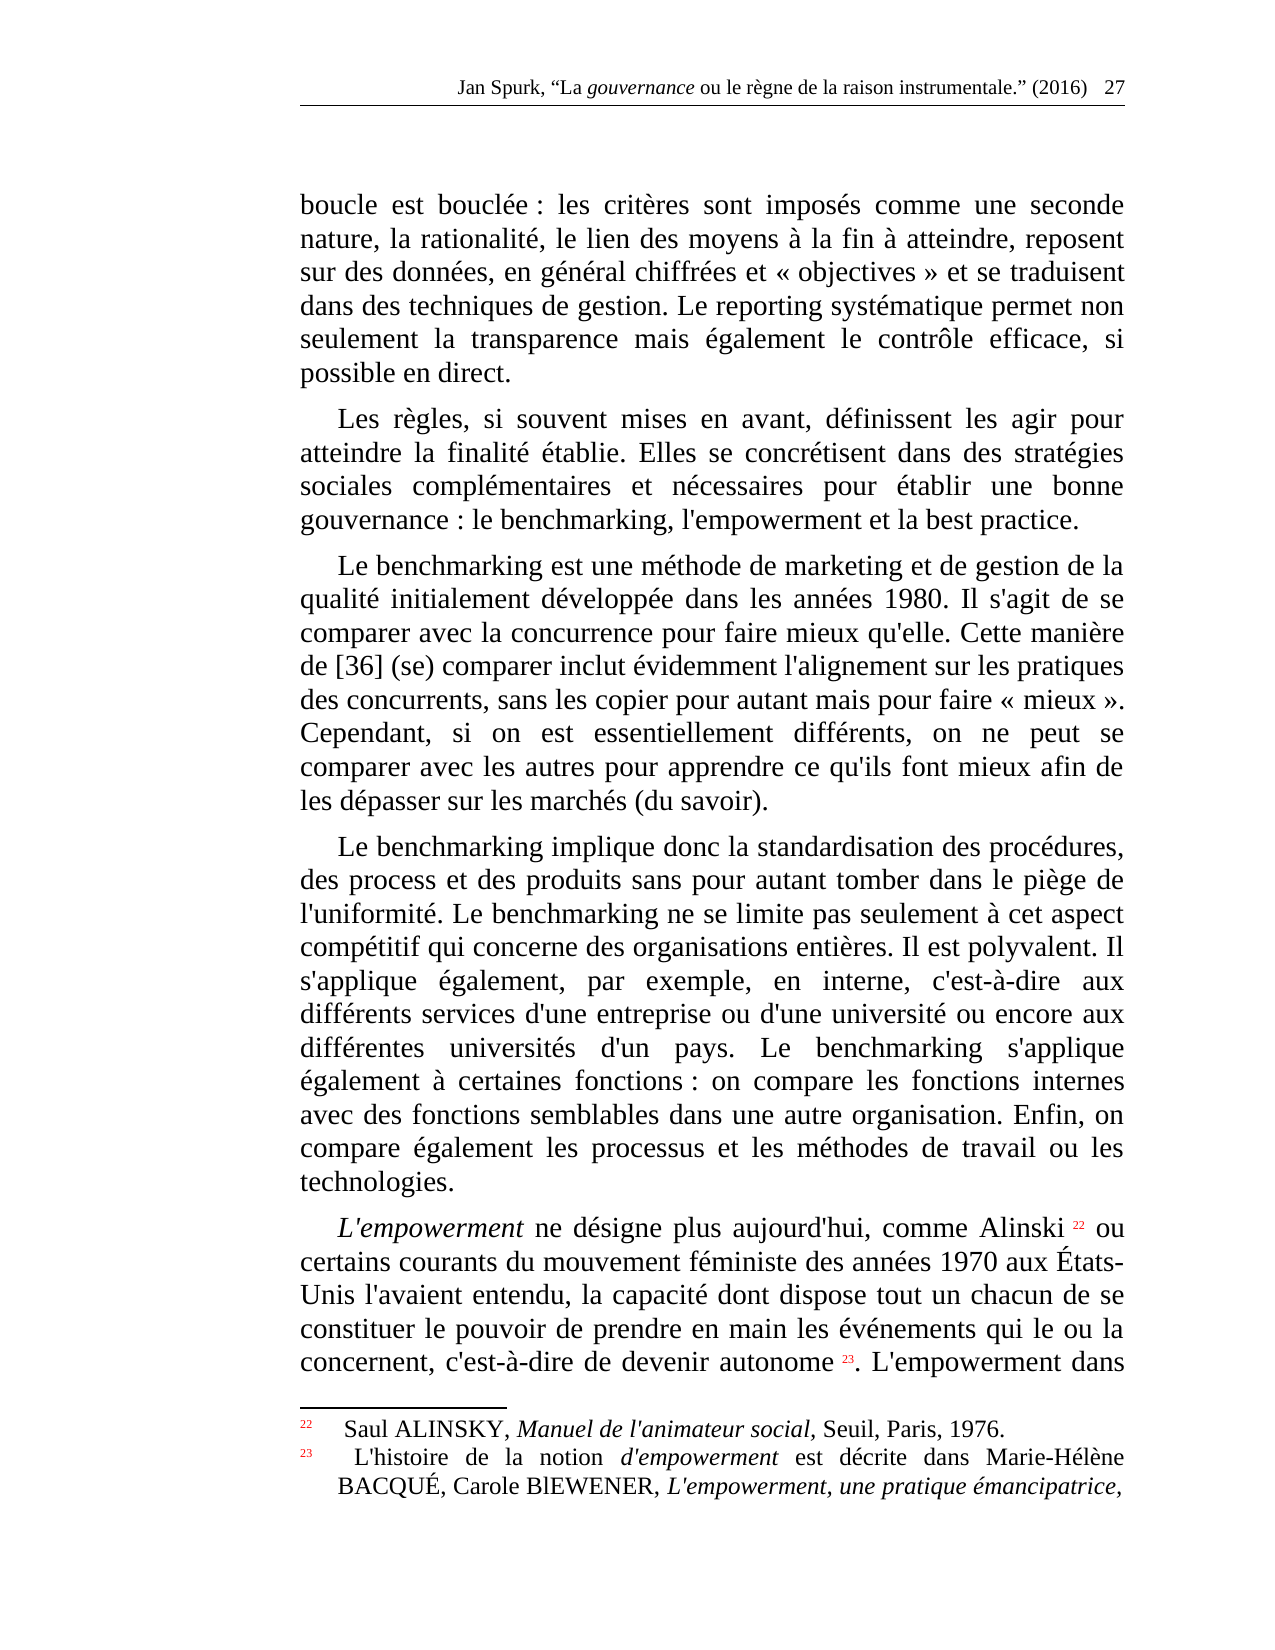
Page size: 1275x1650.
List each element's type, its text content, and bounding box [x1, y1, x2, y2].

text Les règles, si souvent mises en avant, définissent les agir pour atteindre la finalité établie. Elles se concrétisent dans des stratégies sociales complémentaires et nécessaires pour établir une bonne gouvernance : le benchmarking, l'empowerment et la best practice. [300, 401, 1125, 535]
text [300, 187, 1125, 389]
text Le benchmarking implique donc la standardisation des procédures, des process et des produits sans pour autant tomber dans le piège de l'uniformité. Le benchmarking ne se limite pas seulement à cet aspect compétitif qui concerne des organisations entières. Il est polyvalent. Il s'applique également, par exemple, en interne, c'est-à-dire aux différents services d'une entreprise ou d'une université ou encore aux différentes universités d'un pays. Le benchmarking s'applique également à certaines fonctions : on compare les fonctions internes avec des fonctions semblables dans une autre organisation. Enfin, on compare également les processus et les méthodes de travail ou les technologies. [300, 829, 1125, 1198]
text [300, 1210, 1125, 1378]
text Le benchmarking est une méthode de marketing et de gestion de la qualité initialement développée dans les années 1980. Il s'agit de se comparer avec la concurrence pour faire mieux qu'elle. Cette manière de [36] (se) comparer inclut évidemment l'alignement sur les pratiques des concurrents, sans les copier pour autant mais pour faire « mieux ». Cependant, si on est essentiellement différents, on ne peut se comparer avec les autres pour apprendre ce qu'ils font mieux afin de les dépasser sur les marchés (du savoir). [300, 548, 1125, 816]
